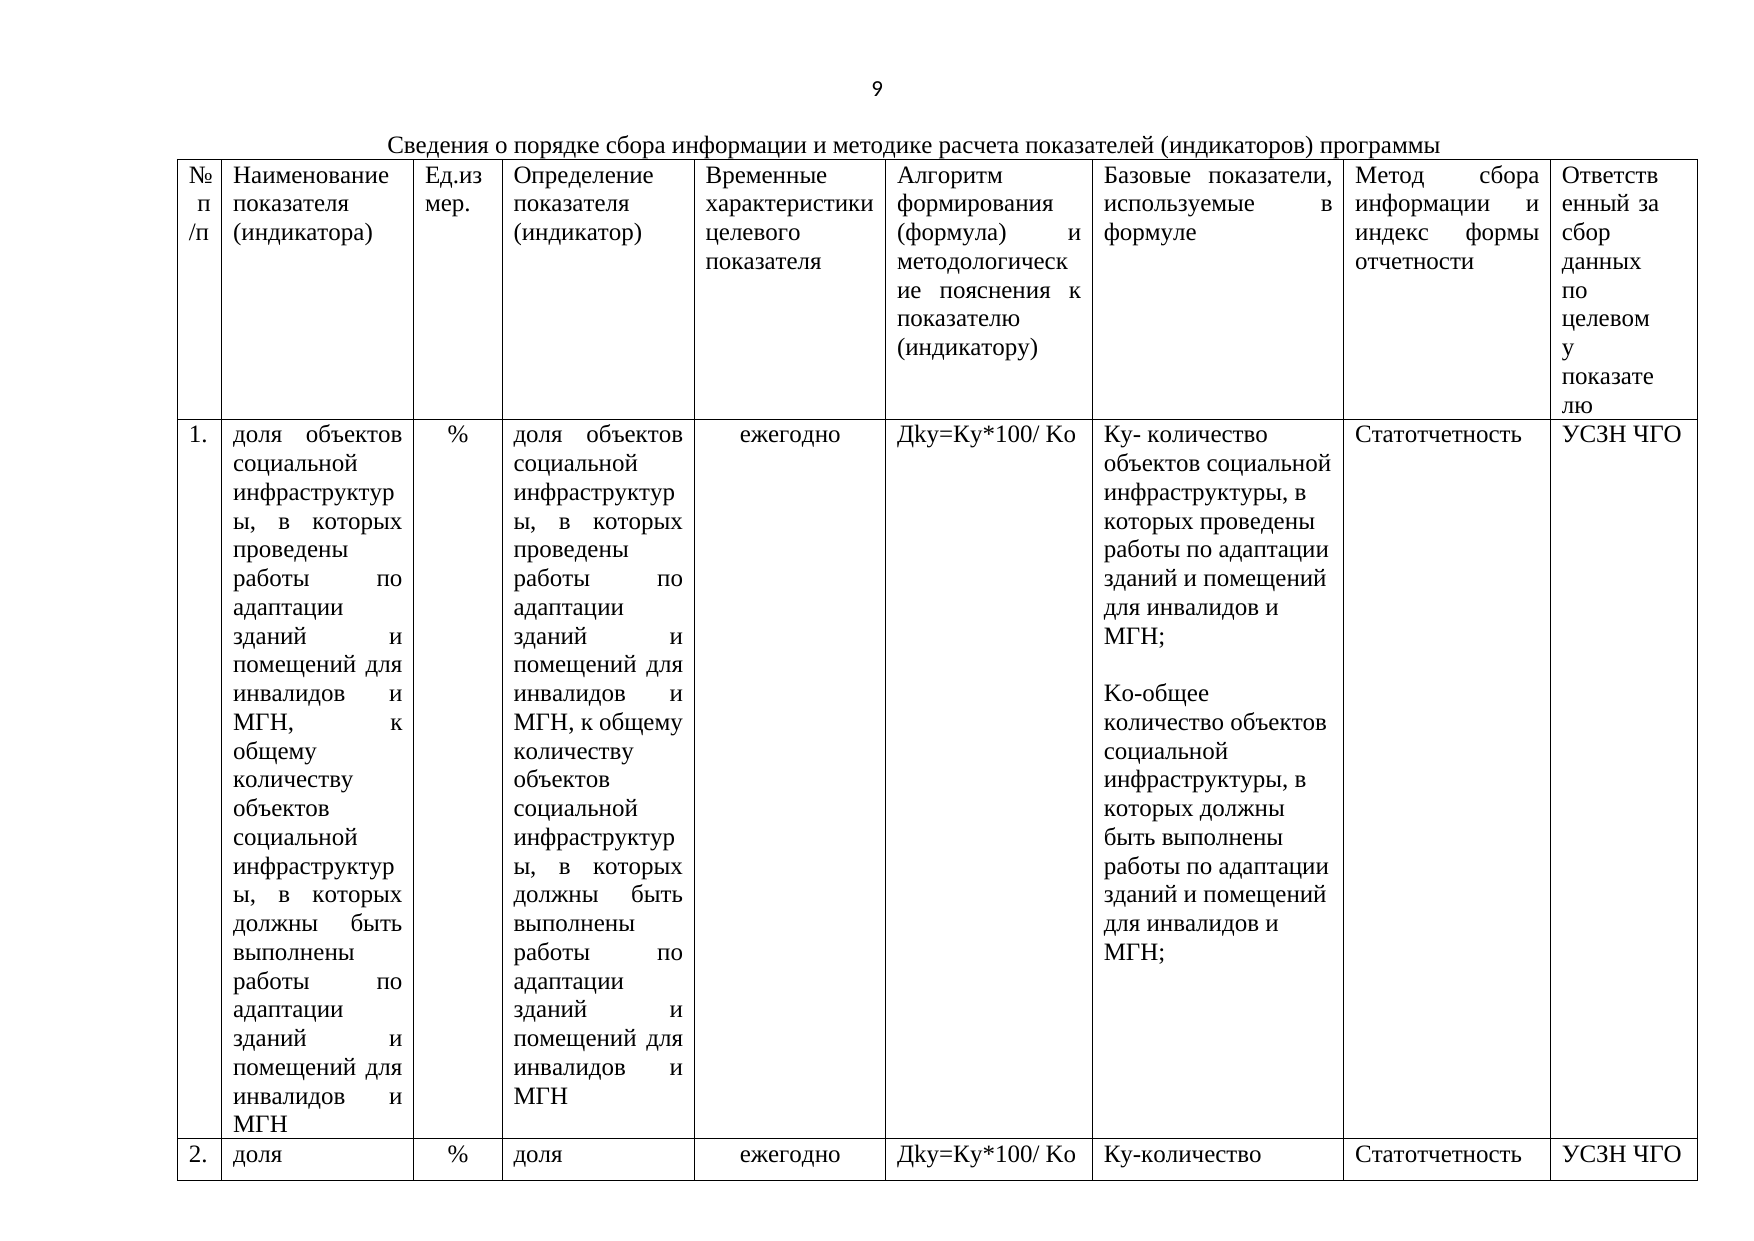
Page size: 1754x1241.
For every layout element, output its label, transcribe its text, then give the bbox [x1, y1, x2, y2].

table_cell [503, 1139, 694, 1180]
table_cell Дky=Кy*100/ Ko [886, 420, 1092, 1138]
table_header Алгоритм формирования (формула) и методологические пояснения к показателю (индикатору) [886, 160, 1092, 418]
table_cell % [414, 420, 502, 1138]
table_cell 2. [178, 1139, 221, 1180]
table_cell % [414, 1139, 502, 1180]
table_header № п/п [178, 160, 221, 418]
table_header Временные характеристики целевого показателя [695, 160, 885, 418]
table_cell УСЗН ЧГО [1551, 420, 1697, 1138]
text Сведения о порядке сбора информации и методике расчета показателей (индикаторов) программы [118, 130, 1636, 159]
table_cell Дky=Кy*100/ Ko [886, 1139, 1092, 1180]
table_cell УСЗН ЧГО [1551, 1139, 1697, 1180]
table_cell 1. [178, 420, 221, 1138]
table_cell Статотчетность [1344, 420, 1550, 1138]
table_cell доля объектов социальной инфраструктуры, в которых проведены работы по адаптации зданий и помещений для инвалидов и МГН, к общему количеству объектов социальной инфраструктуры, в которых должны быть выполнены работы по адаптации зданий и помещений для инвалидов и МГН [222, 420, 413, 1138]
table_header Определение показателя (индикатор) [503, 160, 694, 418]
table_header Базовые показатели, используемые в формуле [1093, 160, 1343, 418]
table_header Ответственный за сбор данных по целевому показателю [1551, 160, 1697, 418]
table_cell Статотчетность [1344, 1139, 1550, 1180]
table_cell ежегодно [695, 420, 885, 1138]
table_cell ежегодно [695, 1139, 885, 1180]
table_header Ед.измер. [414, 160, 502, 418]
table_cell доля объектов социальной инфраструктуры, в которых проведены работы по адаптации зданий и помещений для инвалидов и МГН, к общему количеству объектов социальной инфраструктуры, в которых должны быть выполнены работы по адаптации зданий и помещений для инвалидов и МГН [503, 420, 694, 1138]
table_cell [222, 1139, 413, 1180]
table_header Наименование показателя (индикатора) [222, 160, 413, 418]
table_header Метод сбора информации и индекс формы отчетности [1344, 160, 1550, 418]
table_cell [1093, 1139, 1343, 1180]
table_cell Кy- количество объектов социальной инфраструктуры, в которых проведены работы по адаптации зданий и помещений для инвалидов и МГН; Ko-общее количество объектов социальной инфраструктуры, в которых должны быть выполнены работы по адаптации зданий и помещений для инвалидов и МГН; [1093, 420, 1343, 1138]
